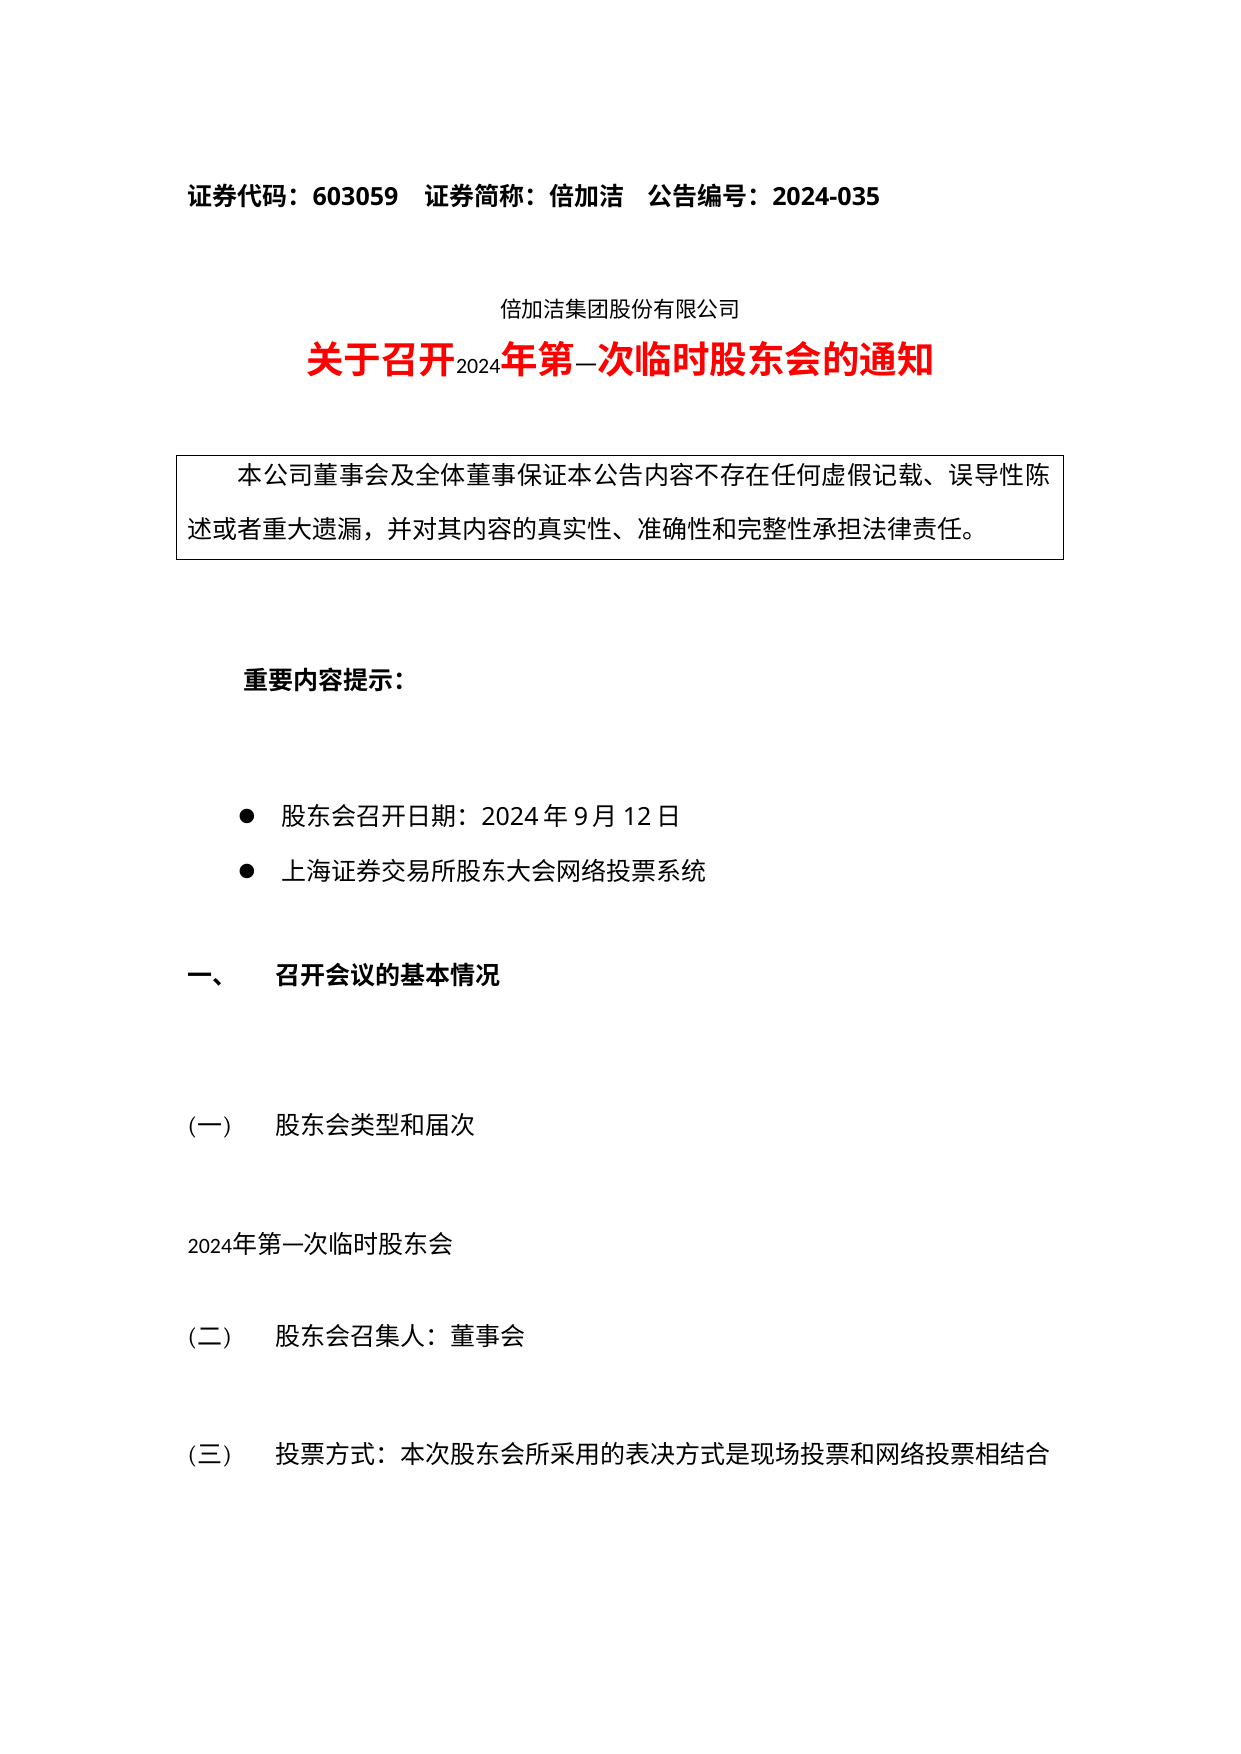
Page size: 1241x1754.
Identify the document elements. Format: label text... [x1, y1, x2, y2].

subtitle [187, 1420, 1053, 1485]
list 股东会召开日期： [237, 797, 1053, 833]
text 证券代码： 证券简称： 公告编号： [187, 162, 1014, 227]
subtitle 召开会议的基本情况 [187, 941, 1053, 1006]
subtitle 重要内容提示： [231, 646, 1053, 711]
subtitle 股东会召集人：董事会 [187, 1302, 1053, 1367]
subtitle 股东会类型和届次 [187, 1091, 1053, 1156]
